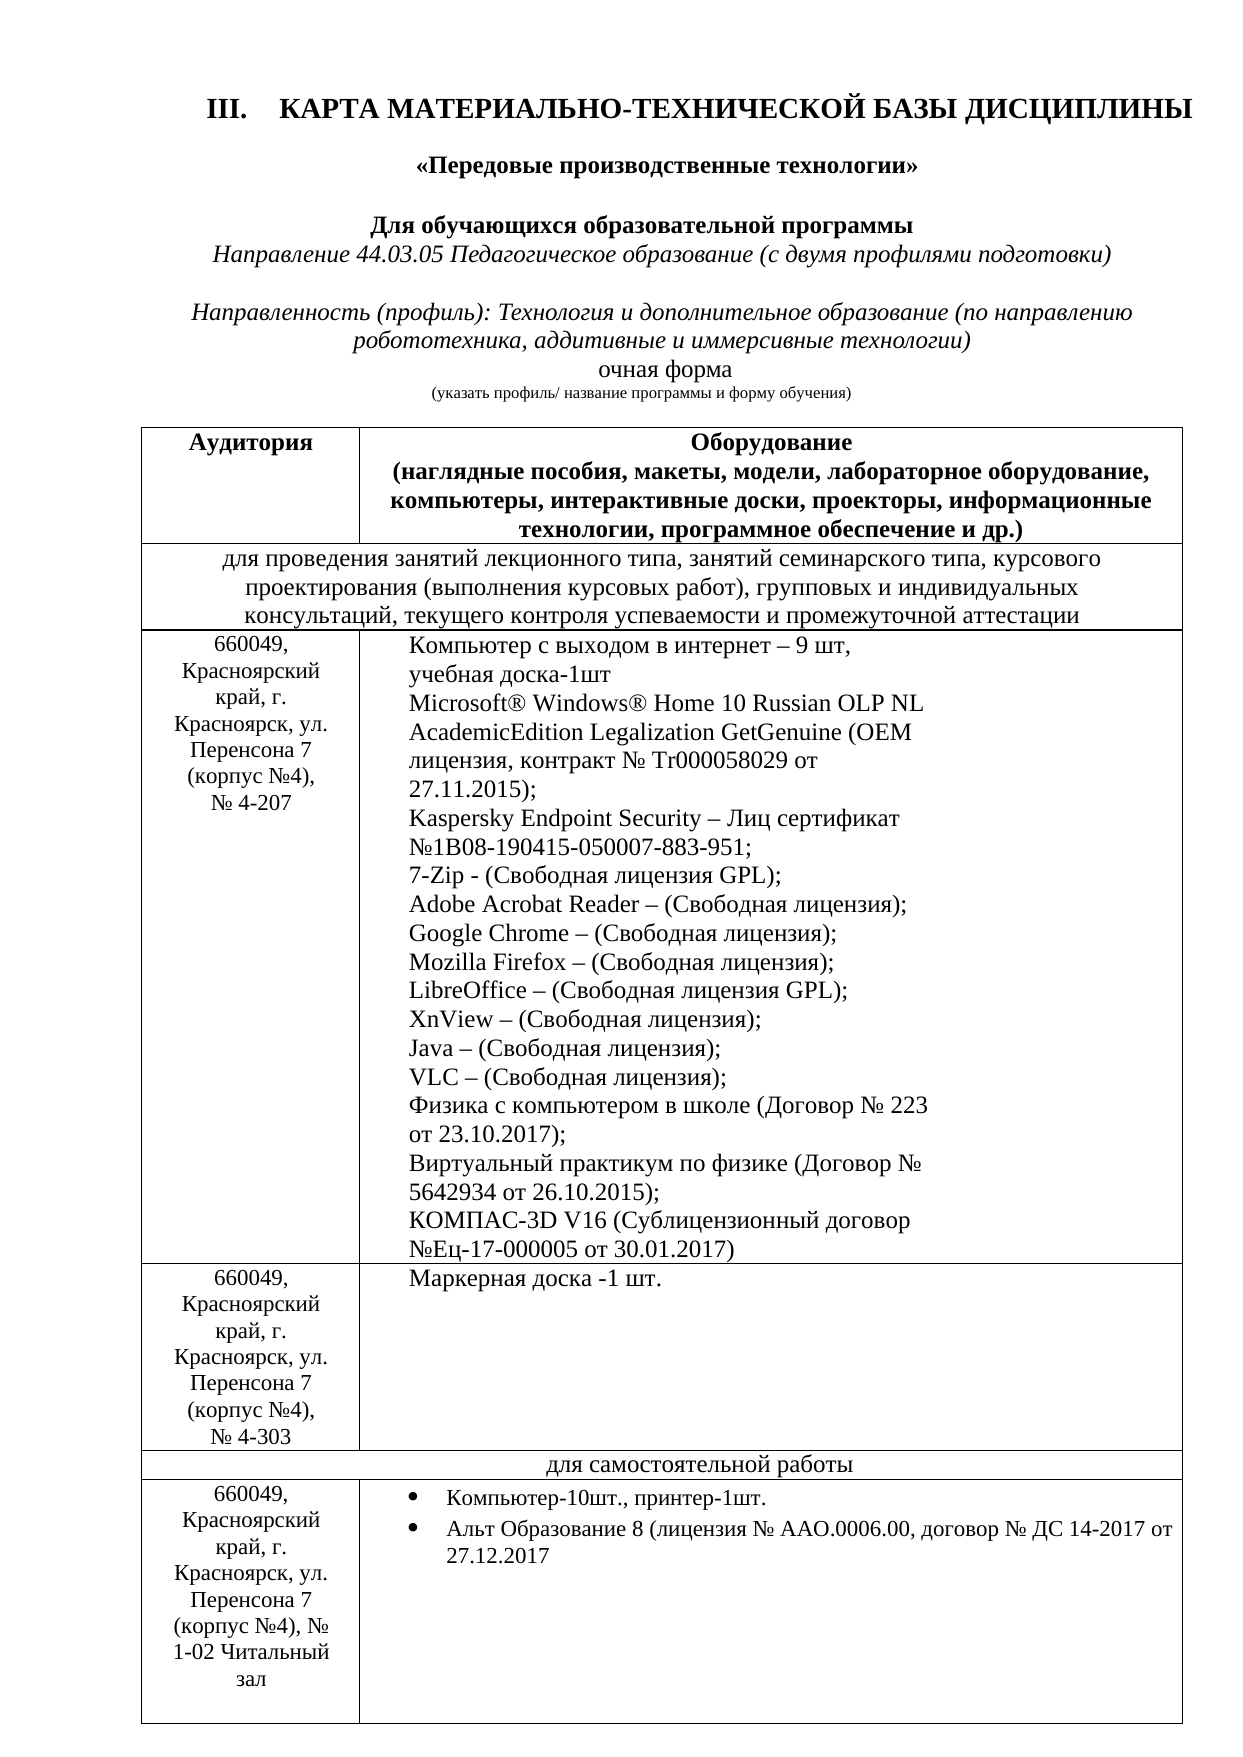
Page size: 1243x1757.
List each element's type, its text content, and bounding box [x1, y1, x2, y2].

table_cell для проведения занятий лекционного типа, занятий семинарского типа, курсового проектирования (выполнения курсовых работ), групповых и индивидуальных консультаций, текущего контроля успеваемости и промежуточной аттестации [142, 544, 1182, 629]
text «Передовые производственные технологии» [252, 150, 1082, 179]
table_cell для самостоятельной работы [142, 1451, 1182, 1479]
table_cell Компьютер с выходом в интернет – 9 шт, учебная доска-1шт Microsoft® Windows® Home 10 Russian OLP NL AcademicEdition Legalization GetGenuine (OEM лицензия, контракт № Tr000058029 от 27.11.2015); Kaspersky Endpoint Security – Лиц сертификат №1B08-190415-050007-883-951; 7-Zip - (Свободная лицензия GPL); Adobe Acrobat Reader – (Свободная лицензия); Google Chrome – (Свободная лицензия); Mozilla Firefox – (Свободная лицензия); LibreOffice – (Свободная лицензия GPL); XnView – (Свободная лицензия); Java – (Свободная лицензия); VLC – (Свободная лицензия); Физика с компьютером в школе (Договор № 223 от 23.10.2017); Виртуальный практикум по физике (Договор № 5642934 от 26.10.2015); КОМПАС-3D V16 (Сублицензионный договор №Ец-17-000005 от 30.01.2017) [360, 631, 1182, 1263]
table_header Оборудование (наглядные пособия, макеты, модели, лабораторное оборудование, компьютеры, интерактивные доски, проекторы, информационные технологии, программное обеспечение и др.) [360, 428, 1182, 543]
table_cell Маркерная доска -1 шт. [360, 1264, 1182, 1450]
subtitle КАРТА МАТЕРИАЛЬНО-ТЕХНИЧЕСКОЙ БАЗЫ ДИСЦИПЛИНЫ [206, 91, 1195, 125]
table_cell 660049, Красноярский край, г. Красноярск, ул. Перенсона 7 (корпус №4), № 4-303 [142, 1264, 359, 1450]
table_cell 660049, Красноярский край, г. Красноярск, ул. Перенсона 7 (корпус №4), № 1-02 Читальный зал [142, 1480, 359, 1722]
table_header Аудитория [142, 428, 359, 543]
text очная форма [129, 354, 1195, 383]
text Направленность (профиль): Технология и дополнительное образование (по направлению робототехника, аддитивные и иммерсивные технологии) [129, 297, 1195, 354]
table_cell 660049, Красноярский край, г. Красноярск, ул. Перенсона 7 (корпус №4), № 4-207 [142, 631, 359, 1263]
text Направление 44.03.05 Педагогическое образование (с двумя профилями подготовки) [129, 239, 1195, 268]
text (указать профиль/ название программы и форму обучения) [409, 383, 874, 402]
text Для обучающихся образовательной программы [129, 210, 1154, 239]
table_cell Компьютер-10шт., принтер-1шт. Альт Образование 8 (лицензия № ААО.0006.00, договор № ДС 14-2017 от 27.12.2017 [360, 1480, 1182, 1722]
